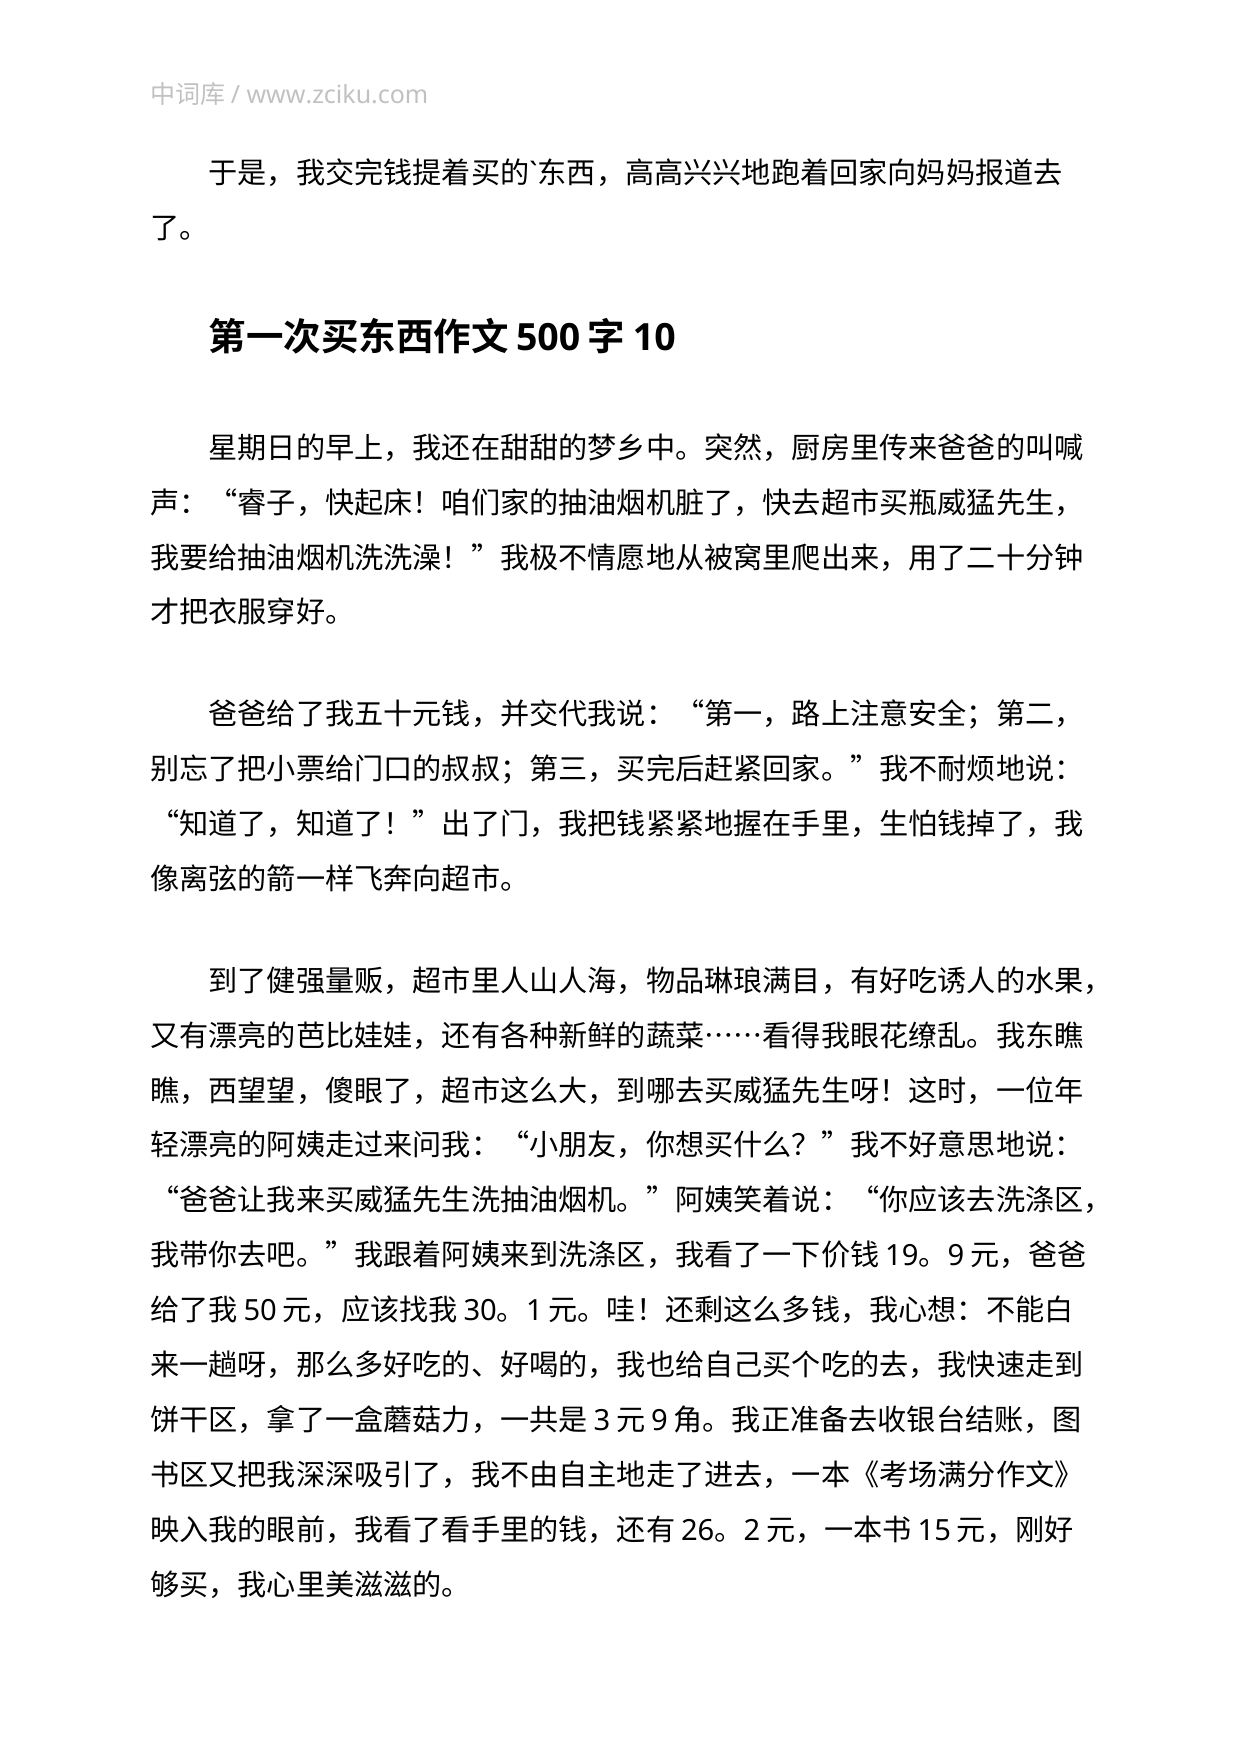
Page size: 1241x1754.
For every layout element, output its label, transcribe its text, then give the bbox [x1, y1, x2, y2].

text 爸爸给了我五十元钱，并交代我说：“第一，路上注意安全；第二，别忘了把小票给门口的叔叔；第三，买完后赶紧回家。”我不耐烦地说：“知道了，知道了！”出了门，我把钱紧紧地握在手里，生怕钱掉了，我像离弦的箭一样飞奔向超市。 [150, 691, 1090, 898]
text 第一次买东西作文500字10 [150, 307, 1090, 361]
text 到了健强量贩，超市里人山人海，物品琳琅满目，有好吃诱人的水果，又有漂亮的芭比娃娃，还有各种新鲜的蔬菜……看得我眼花缭乱。我东瞧瞧，西望望，傻眼了，超市这么大，到哪去买威猛先生呀！这时，一位年轻漂亮的阿姨走过来问我：“小朋友，你想买什么？”我不好意思地说：“爸爸让我来买威猛先生洗抽油烟机。”阿姨笑着说：“你应该去洗涤区，我带你去吧。”我跟着阿姨来到洗涤区，我看了一下价钱19。9元，爸爸给了我50元，应该找我30。1元。哇！还剩这么多钱，我心想：不能白来一趟呀，那么多好吃的、好喝的，我也给自己买个吃的去，我快速走到饼干区，拿了一盒蘑菇力，一共是3元9角。我正准备去收银台结账，图书区又把我深深吸引了，我不由自主地走了进去，一本《考场满分作文》映入我的眼前，我看了看手里的钱，还有26。2元，一本书15元，刚好够买，我心里美滋滋的。 [150, 957, 1090, 1604]
text 星期日的早上，我还在甜甜的梦乡中。突然，厨房里传来爸爸的叫喊声：“睿子，快起床！咱们家的抽油烟机脏了，快去超市买瓶威猛先生，我要给抽油烟机洗洗澡！”我极不情愿地从被窝里爬出来，用了二十分钟才把衣服穿好。 [150, 424, 1090, 631]
text 于是，我交完钱提着买的`东西，高高兴兴地跑着回家向妈妈报道去了。 [150, 150, 1090, 247]
